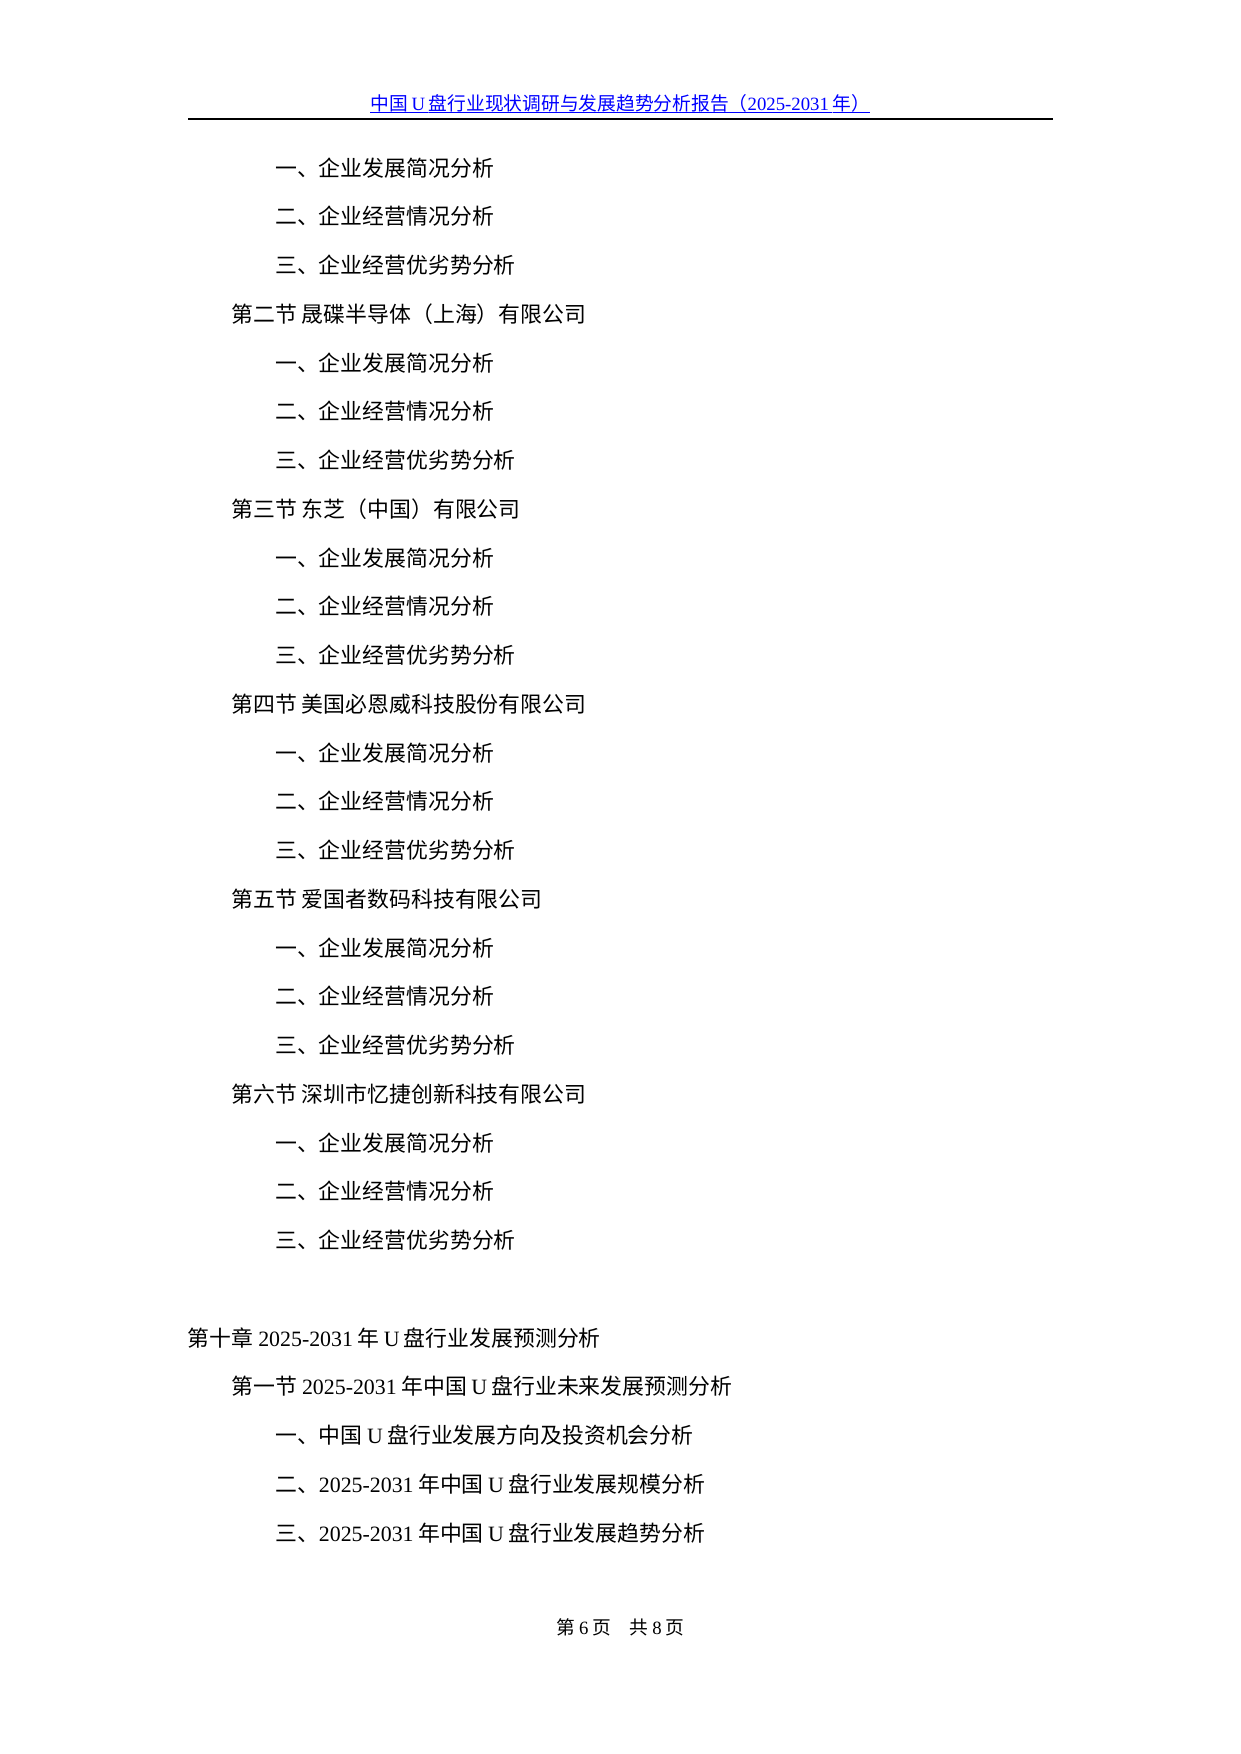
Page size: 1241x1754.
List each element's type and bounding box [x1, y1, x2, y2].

text [187, 150, 1053, 1548]
